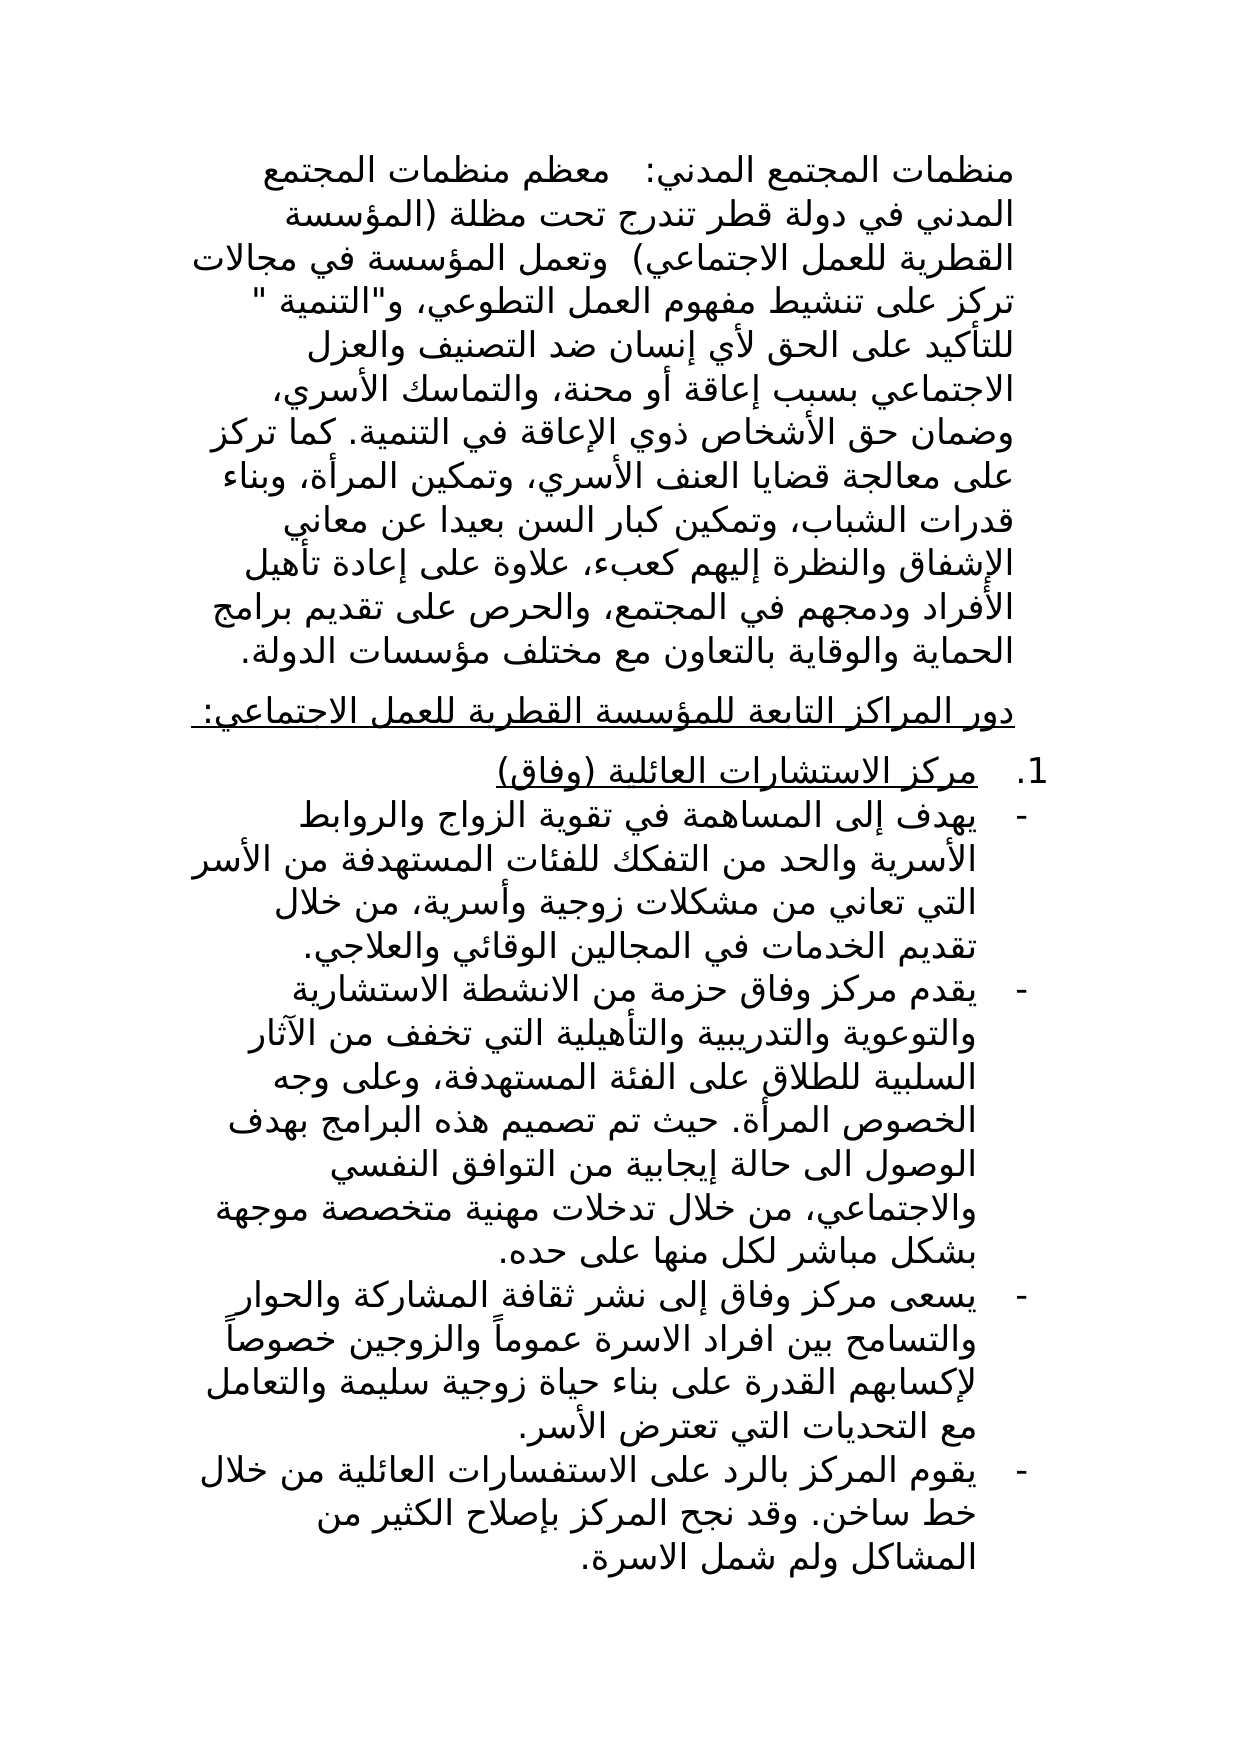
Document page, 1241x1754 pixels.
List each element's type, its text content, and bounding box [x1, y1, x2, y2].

list يقدم مركز وفاق حزمة من الانشطة الاستشارية والتوعوية والتدريبية والتأهيلية التي تخفف من الآثار السلبية للطلاق على الفئة المستهدفة، وعلى وجه الخصوص المرأة. حيث تم تصميم هذه البرامج بهدف الوصول الى حالة إيجابية من التوافق النفسي والاجتماعي، من خلال تدخلات مهنية متخصصة موجهة بشكل مباشر لكل منها على حده. [187, 969, 1015, 1272]
text دور المراكز التابعة للمؤسسة القطرية للعمل الاجتماعي: [187, 690, 1015, 732]
text منظمات المجتمع المدني: معظم منظمات المجتمع المدني في دولة قطر تندرج تحت مظلة (المؤسسة القطرية للعمل الاجتماعي) وتعمل المؤسسة في مجالات تركز على تنشيط مفهوم العمل التطوعي، و"التنمية " للتأكيد على الحق لأي إنسان ضد التصنيف والعزل الاجتماعي بسبب إعاقة أو محنة، والتماسك الأسري، وضمان حق الأشخاص ذوي الإعاقة في التنمية. كما تركز على معالجة قضايا العنف الأسري، وتمكين المرأة، وبناء قدرات الشباب، وتمكين كبار السن بعيدا عن معاني الإشفاق والنظرة إليهم كعبء، علاوة على إعادة تأهيل الأفراد ودمجهم في المجتمع، والحرص على تقديم برامج الحماية والوقاية بالتعاون مع مختلف مؤسسات الدولة. [187, 150, 1015, 671]
list يهدف إلى المساهمة في تقوية الزواج والروابط الأسرية والحد من التفكك للفئات المستهدفة من الأسر التي تعاني من مشكلات زوجية وأسرية، من خلال تقديم الخدمات في المجالين الوقائي والعلاجي. [187, 794, 1015, 967]
list مركز الاستشارات العائلية (وفاق) [187, 751, 1015, 792]
list يسعى مركز وفاق إلى نشر ثقافة المشاركة والحوار والتسامح بين افراد الاسرة عموماً والزوجين خصوصاً لإكسابهم القدرة على بناء حياة زوجية سليمة والتعامل مع التحديات التي تعترض الأسر. [187, 1274, 1015, 1447]
list يقوم المركز بالرد على الاستفسارات العائلية من خلال خط ساخن. وقد نجح المركز بإصلاح الكثير من المشاكل ولم شمل الاسرة. [187, 1449, 1015, 1578]
